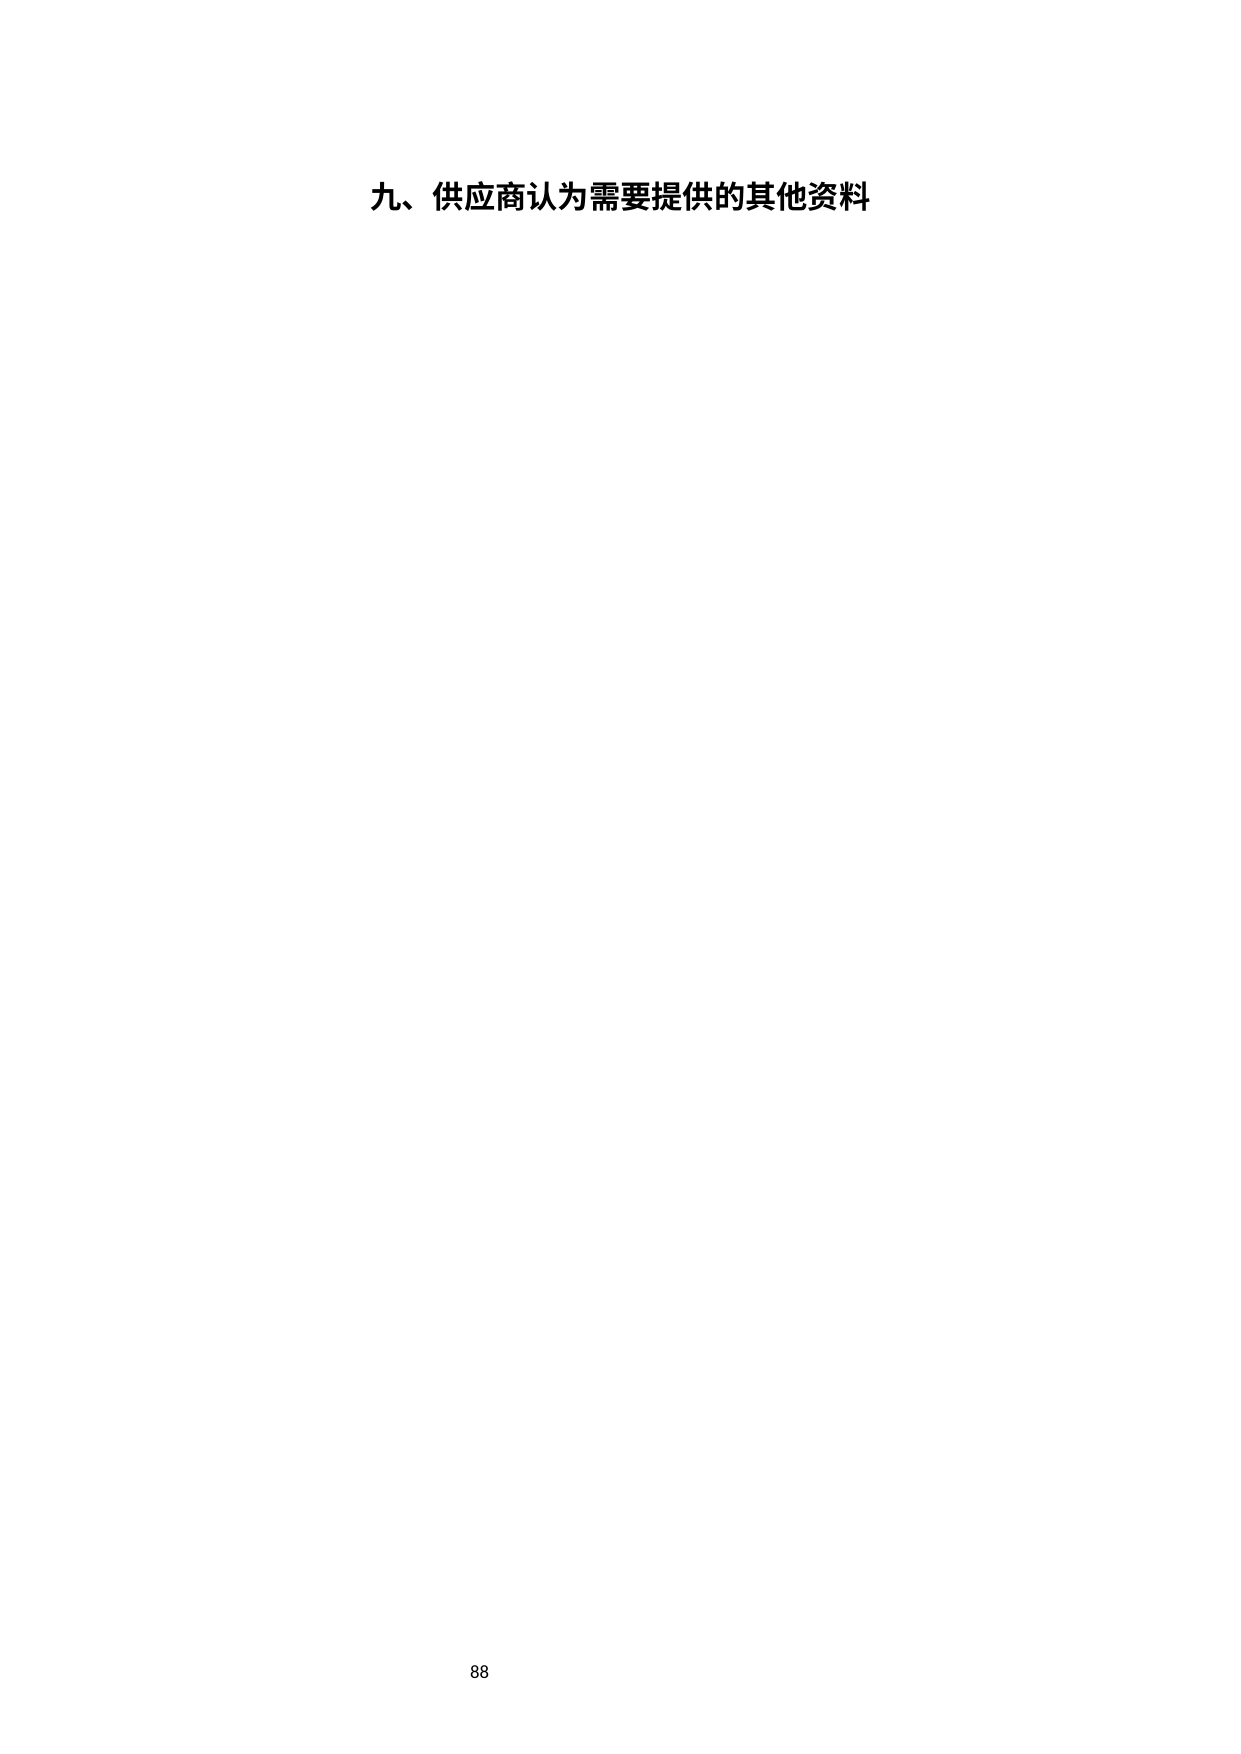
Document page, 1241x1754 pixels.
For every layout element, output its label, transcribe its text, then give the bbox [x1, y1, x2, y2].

text 九、供应商认为需要提供的其他资料 [153, 162, 1087, 227]
